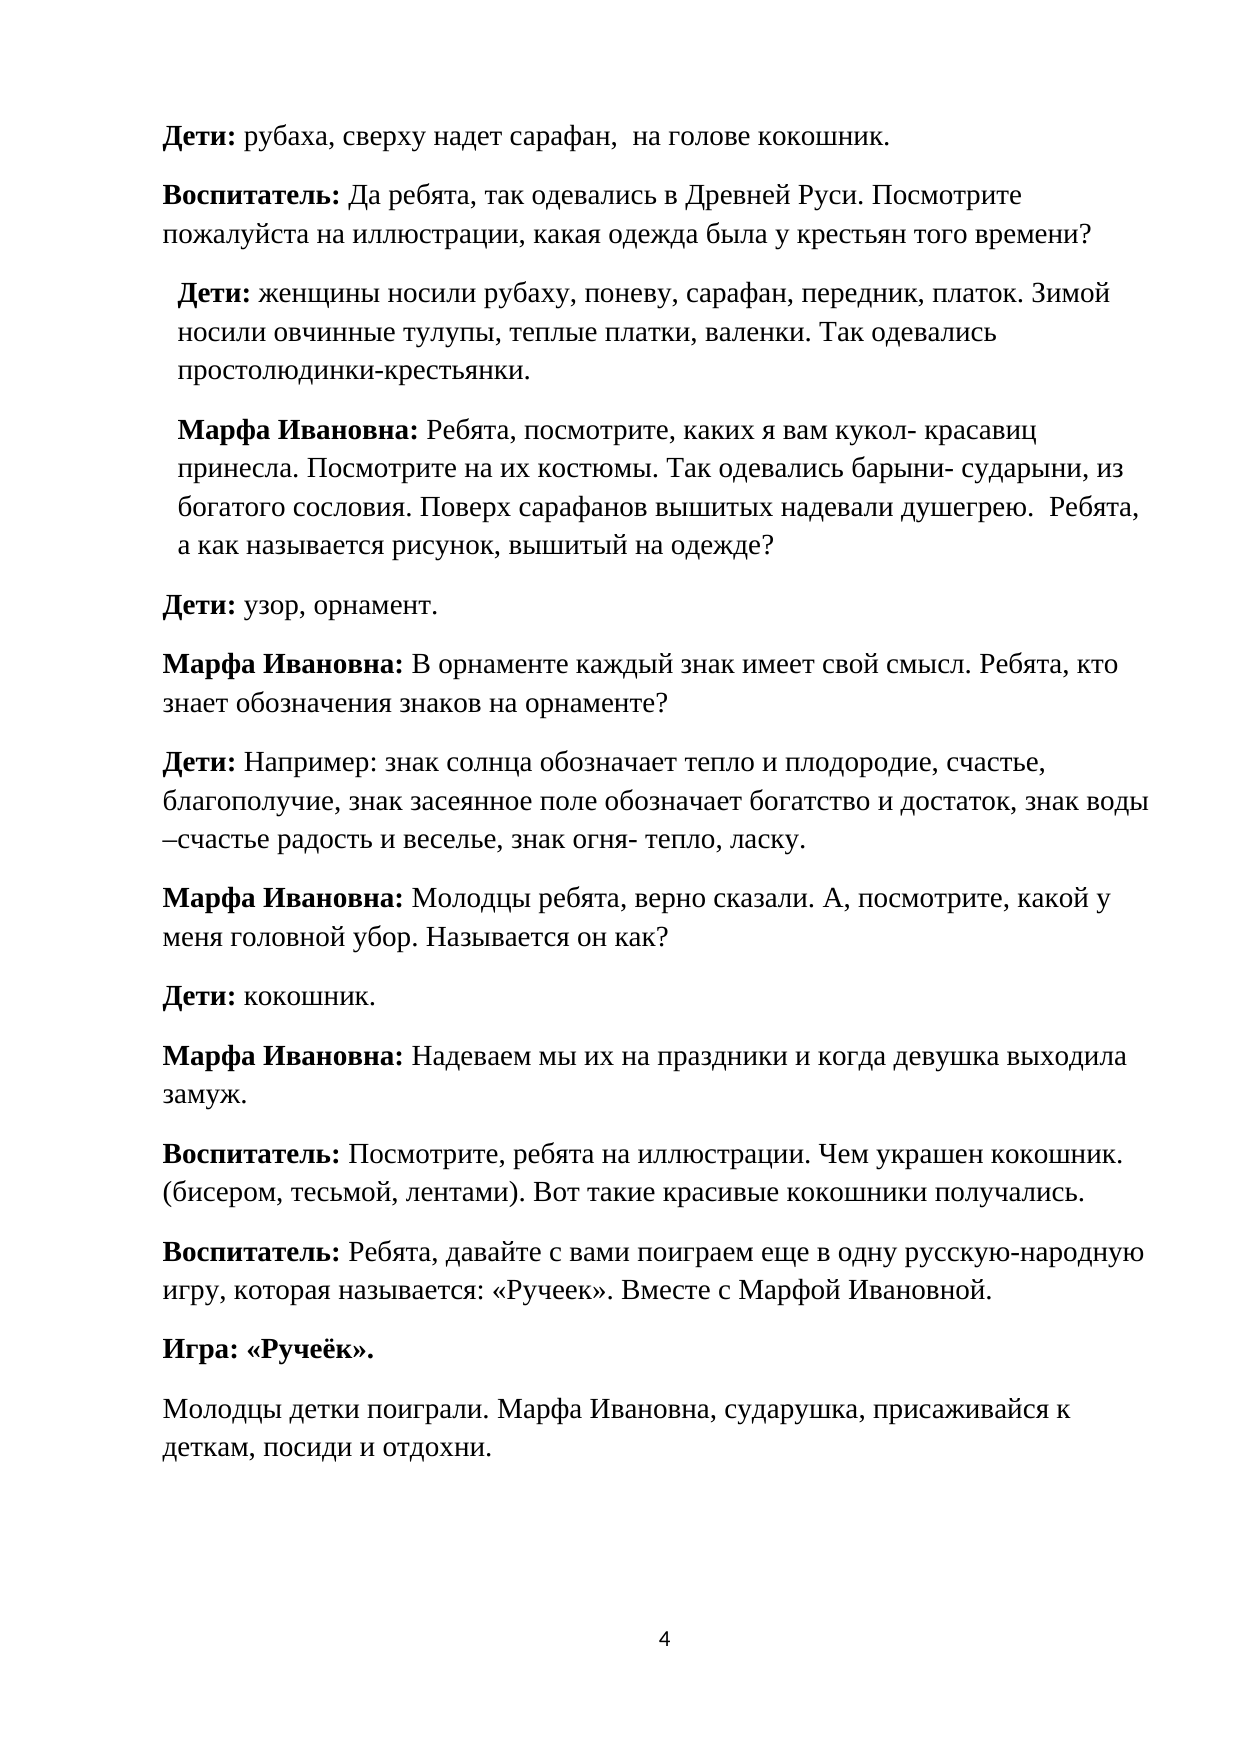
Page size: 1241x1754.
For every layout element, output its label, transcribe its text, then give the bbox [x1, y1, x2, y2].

text Воспитатель: Посмотрите, ребята на иллюстрации. Чем украшен кокошник. (бисером, тесьмой, лентами). Вот такие красивые кокошники получались. [162, 1136, 1152, 1208]
text Дети: женщины носили рубаху, поневу, сарафан, передник, платок. Зимой носили овчинные тулупы, теплые платки, валенки. Так одевались простолюдинки-крестьянки. [177, 275, 1152, 386]
text Марфа Ивановна: В орнаменте каждый знак имеет свой смысл. Ребята, кто знает обозначения знаков на орнаменте? [162, 646, 1152, 718]
text Дети: рубаха, сверху надет сарафан, на голове кокошник. [162, 118, 1152, 152]
text Дети: кокошник. [162, 978, 1152, 1012]
text Дети: Например: знак солнца обозначает тепло и плодородие, счастье, благополучие, знак засеянное поле обозначает богатство и достаток, знак воды –счастье радость и веселье, знак огня- тепло, ласку. [162, 744, 1152, 855]
text Воспитатель: Да ребята, так одевались в Древней Руси. Посмотрите пожалуйста на иллюстрации, какая одежда была у крестьян того времени? [162, 177, 1152, 249]
text Марфа Ивановна: Молодцы ребята, верно сказали. А, посмотрите, какой у меня головной убор. Называется он как? [162, 881, 1152, 953]
text Молодцы детки поиграли. Марфа Ивановна, сударушка, присаживайся к деткам, посиди и отдохни. [162, 1391, 1152, 1463]
text Дети: узор, орнамент. [162, 587, 1152, 620]
text Воспитатель: Ребята, давайте с вами поиграем еще в одну русскую-народную игру, которая называется: «Ручеек». Вместе с Марфой Ивановной. [162, 1234, 1152, 1306]
text Марфа Ивановна: Ребята, посмотрите, каких я вам кукол- красавиц принесла. Посмотрите на их костюмы. Так одевались барыни- сударыни, из богатого сословия. Поверх сарафанов вышитых надевали душегрею. Ребята, а как называется рисунок, вышитый на одежде? [177, 412, 1152, 561]
text Игра: «Ручеёк». [162, 1332, 1152, 1365]
text Марфа Ивановна: Надеваем мы их на праздники и когда девушка выходила замуж. [162, 1038, 1152, 1110]
